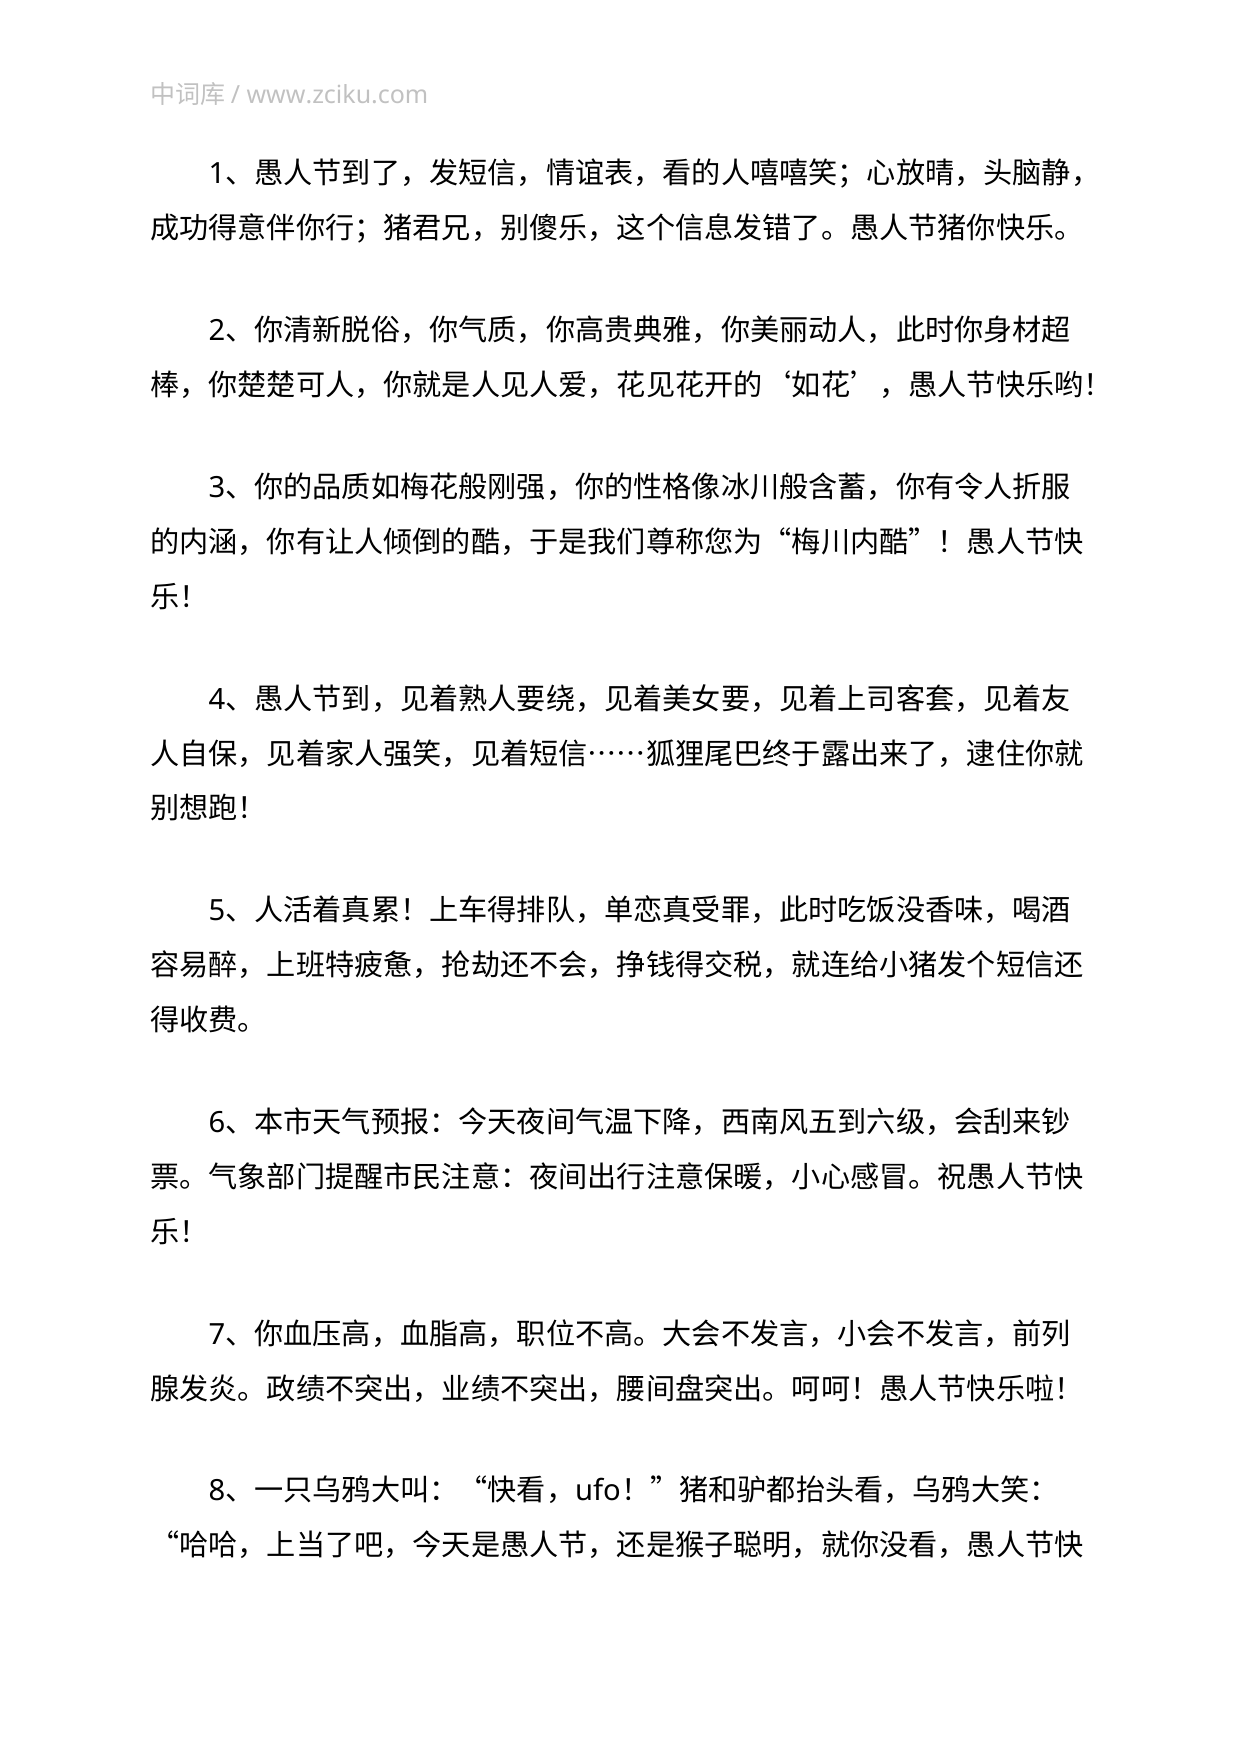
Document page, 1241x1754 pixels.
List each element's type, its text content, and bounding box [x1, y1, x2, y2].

text 3、你的品质如梅花般刚强，你的性格像冰川般含蓄，你有令人折服的内涵，你有让人倾倒的酷，于是我们尊称您为“梅川内酷”！愚人节快乐！ [150, 463, 1090, 616]
text 7、你血压高，血脂高，职位不高。大会不发言，小会不发言，前列腺发炎。政绩不突出，业绩不突出，腰间盘突出。呵呵！愚人节快乐啦！ [150, 1310, 1090, 1407]
text 6、本市天气预报：今天夜间气温下降，西南风五到六级，会刮来钞票。气象部门提醒市民注意：夜间出行注意保暖，小心感冒。祝愚人节快乐！ [150, 1098, 1090, 1251]
text 5、人活着真累！上车得排队，单恋真受罪，此时吃饭没香味，喝酒容易醉，上班特疲惫，抢劫还不会，挣钱得交税，就连给小猪发个短信还得收费。 [150, 887, 1090, 1039]
text 1、愚人节到了，发短信，情谊表，看的人嘻嘻笑；心放晴，头脑静，成功得意伴你行；猪君兄，别傻乐，这个信息发错了。愚人节猪你快乐。 [150, 150, 1090, 247]
text 4、愚人节到，见着熟人要绕，见着美女要，见着上司客套，见着友人自保，见着家人强笑，见着短信……狐狸尾巴终于露出来了，逮住你就别想跑！ [150, 675, 1090, 827]
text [150, 1467, 1090, 1564]
text 2、你清新脱俗，你气质，你高贵典雅，你美丽动人，此时你身材超棒，你楚楚可人，你就是人见人爱，花见花开的‘如花’，愚人节快乐哟！ [150, 307, 1090, 404]
